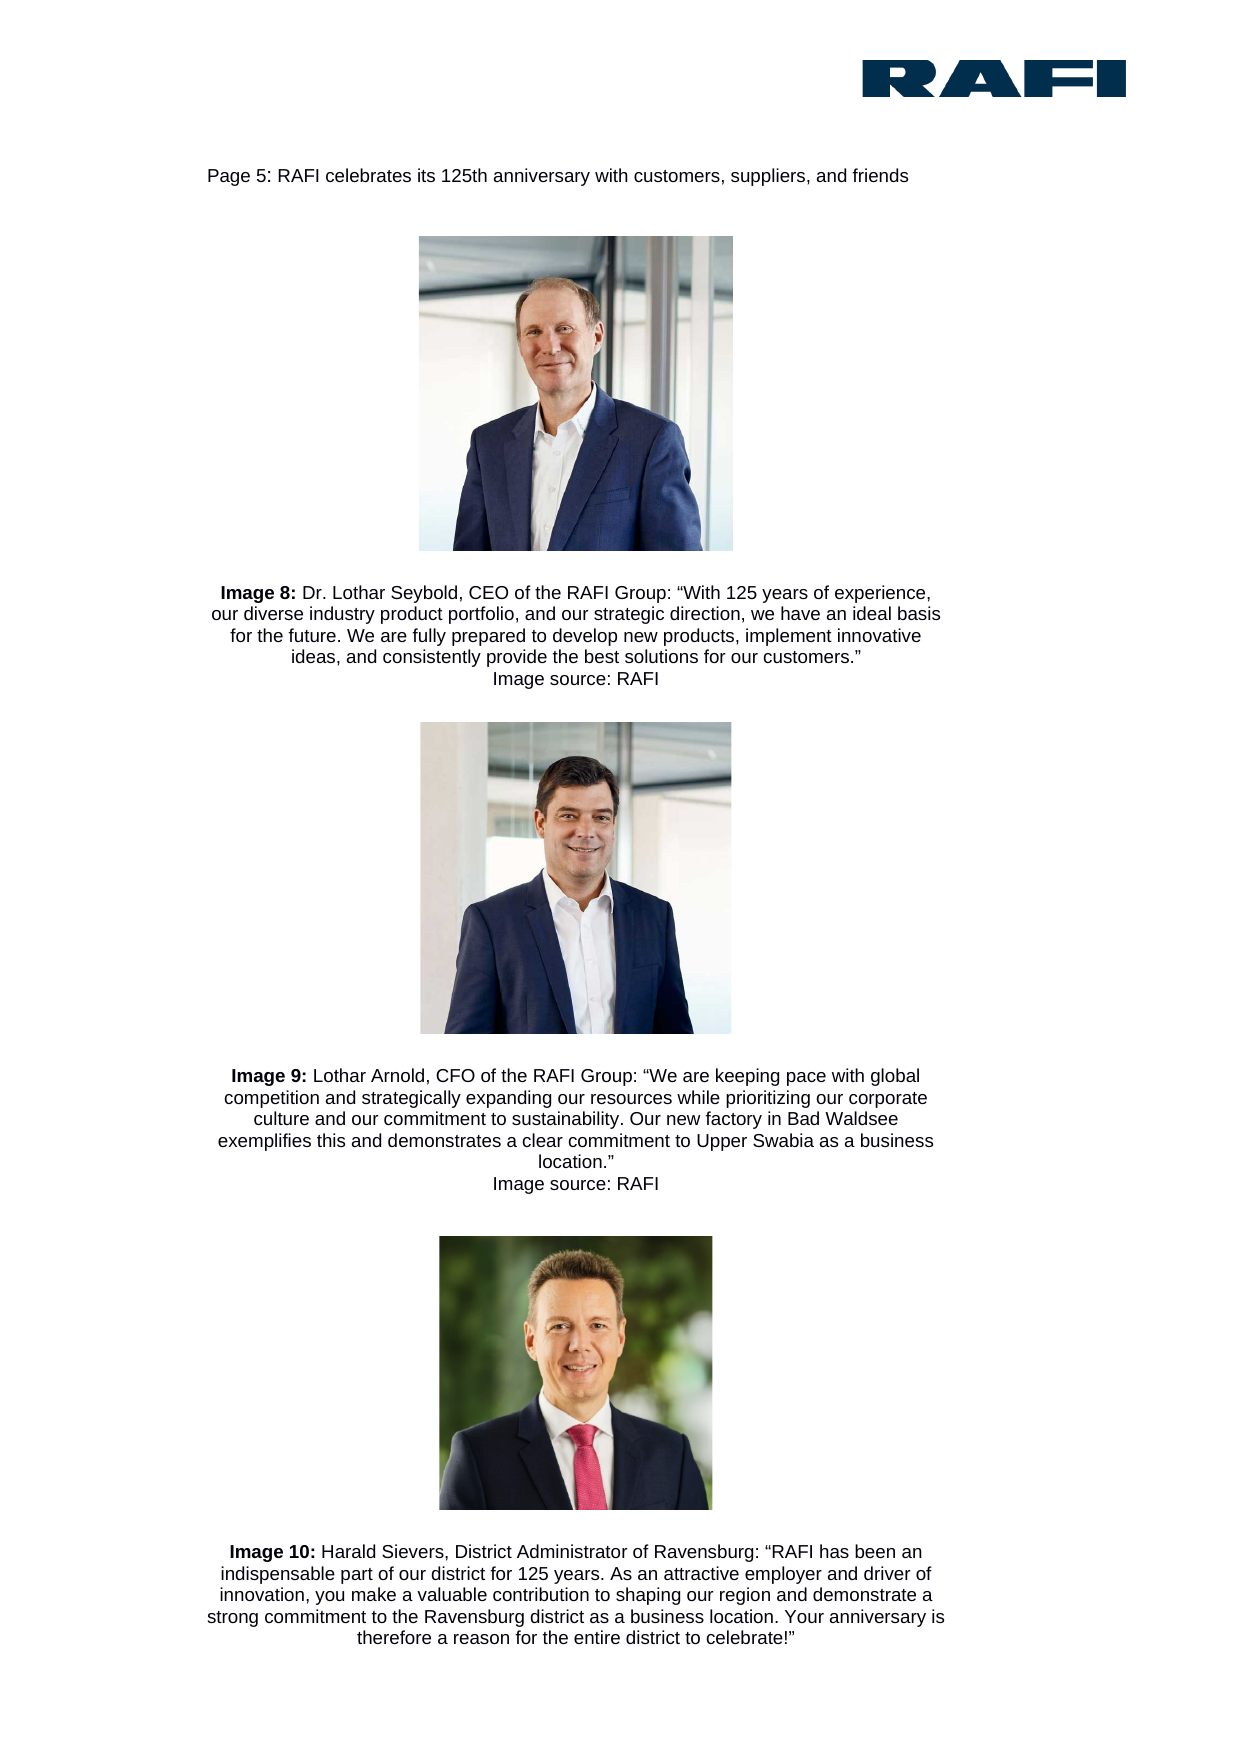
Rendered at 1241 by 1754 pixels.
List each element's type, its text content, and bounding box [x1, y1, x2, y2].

text Image 9: Lothar Arnold, CFO of the RAFI Group: “We are keeping pace with global competition and strategically expanding our resources while prioritizing our corporate culture and our commitment to sustainability. Our new factory in Bad Waldsee exemplifies this and demonstrates a clear commitment to Upper Swabia as a business location.” [207, 1065, 945, 1173]
text Image 8: Dr. Lothar Seybold, CEO of the RAFI Group: “With 125 years of experience, our diverse industry product portfolio, and our strategic direction, we have an ideal basis for the future. We are fully prepared to develop new products, implement innovative ideas, and consistently provide the best solutions for our customers.” [207, 581, 945, 668]
picture [420, 722, 732, 1034]
picture [862, 60, 1126, 97]
text Image source: RAFI [207, 668, 945, 689]
picture [439, 1236, 713, 1510]
picture [418, 236, 733, 551]
text Image 10: Harald Sievers, District Administrator of Ravensburg: “RAFI has been an indispensable part of our district for 125 years. As an attractive employer and driver of innovation, you make a valuable contribution to shaping our region and demonstrate a strong commitment to the Ravensburg district as a business location. Your anniversary is therefore a reason for the entire district to celebrate!” [207, 1541, 945, 1648]
text Image source: RAFI [207, 1173, 945, 1194]
